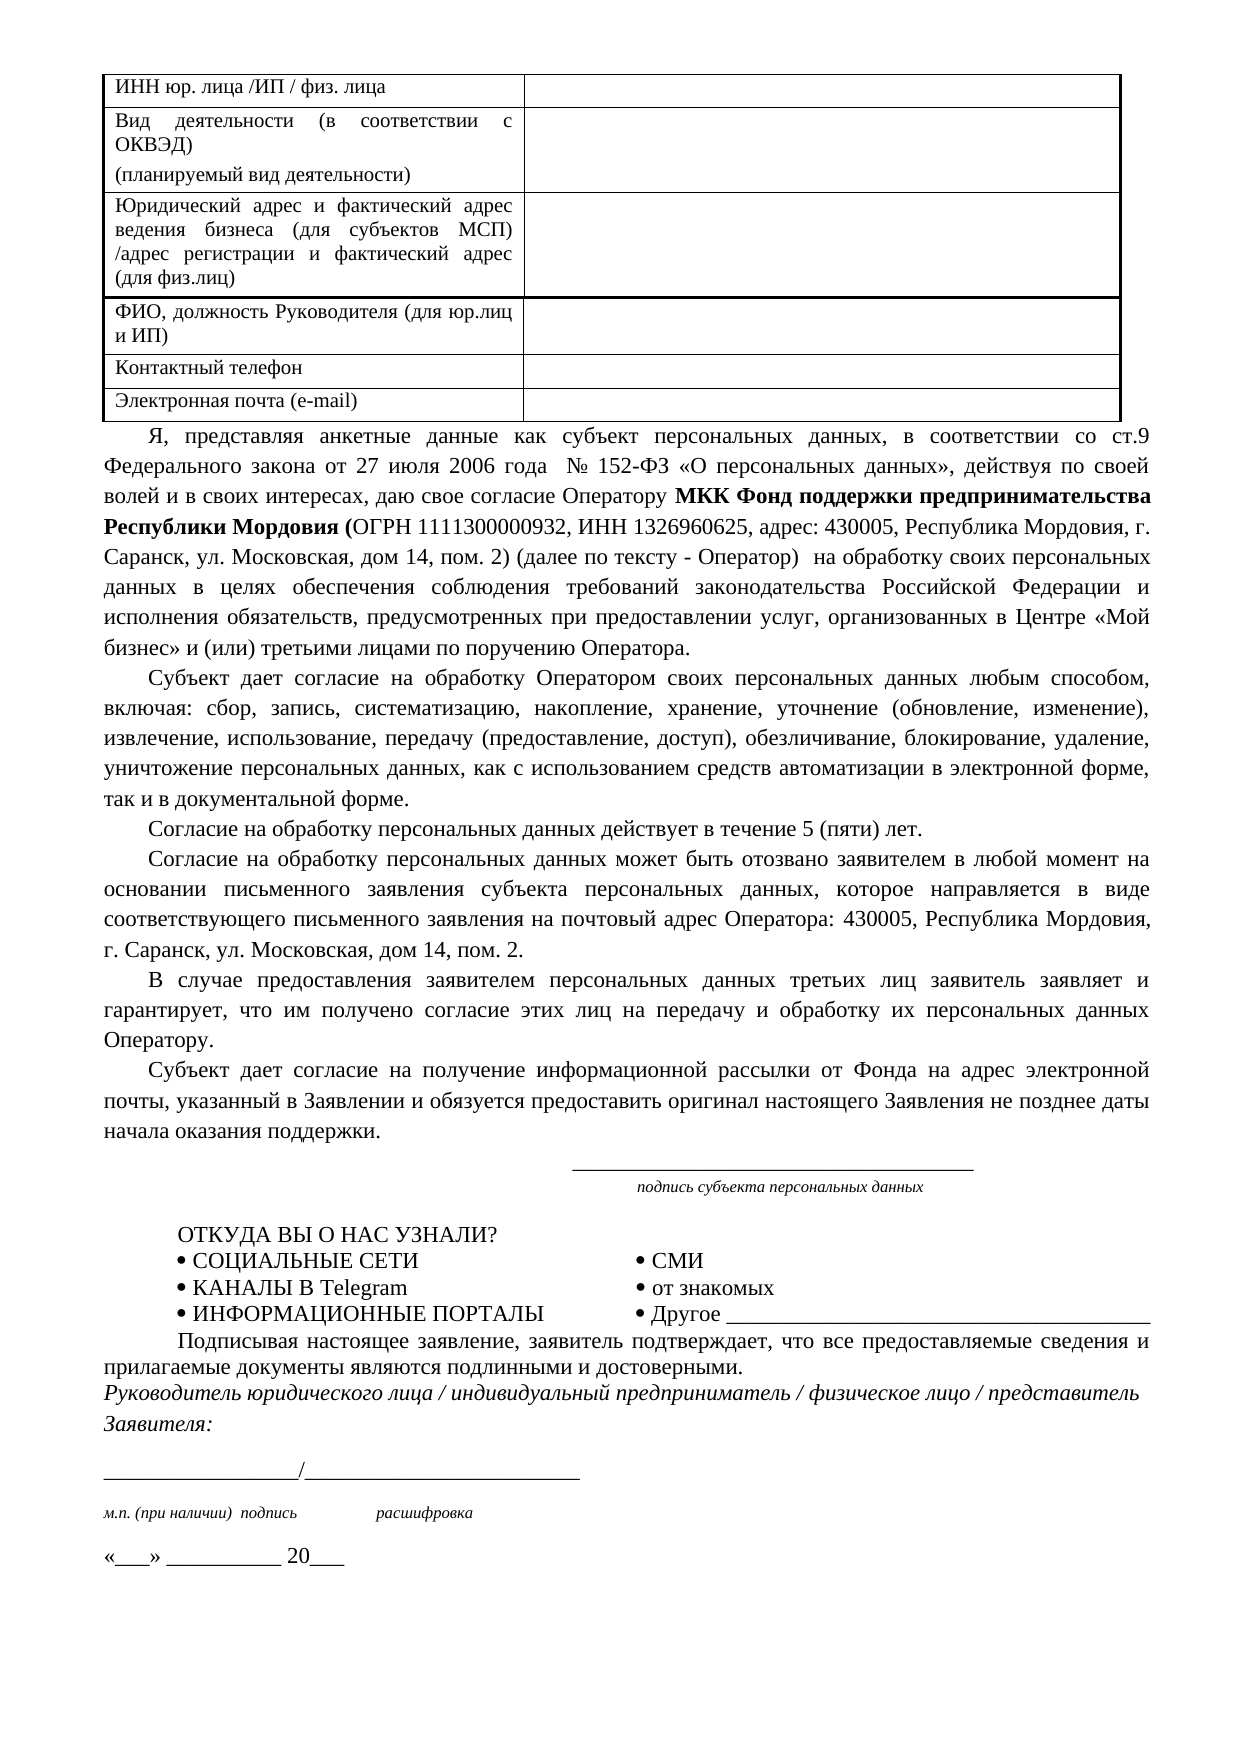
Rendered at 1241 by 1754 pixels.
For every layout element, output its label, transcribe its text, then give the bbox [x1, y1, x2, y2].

table_cell [525, 193, 1119, 296]
text «___» __________ 20___ [103, 1542, 1152, 1568]
text Субъект дает согласие на обработку Оператором своих персональных данных любым способом, включая: сбор, запись, систематизацию, накопление, хранение, уточнение (обновление, изменение), извлечение, использование, передачу (предоставление, доступ), обезличивание, блокирование, удаление, уничтожение персональных данных, как с использованием средств автоматизации в электронной форме, так и в документальной форме. [103, 664, 1152, 811]
text м.п. (при наличии) подпись расшифровка [103, 1503, 1152, 1522]
text Согласие на обработку персональных данных может быть отозвано заявителем в любой момент на основании письменного заявления субъекта персональных данных, которое направляется в виде соответствующего письменного заявления на почтовый адрес Оператора: 430005, Республика Мордовия, г. Саранск, ул. Московская, дом 14, пом. 2. [103, 845, 1152, 962]
text Я, представляя анкетные данные как субъект персональных данных, в соответствии со ст.9 Федерального закона от 27 июля 2006 года № 152-ФЗ «О персональных данных», действуя по своей волей и в своих интересах, даю свое согласие Оператору МКК Фонд поддержки предпринимательства Республики Мордовия (ОГРН 1111300000932, ИНН 1326960625, адрес: 430005, Республика Мордовия, г. Саранск, ул. Московская, дом 14, пом. 2) (далее по тексту - Оператор) на обработку своих персональных данных в целях обеспечения соблюдения требований законодательства Российской Федерации и исполнения обязательств, предусмотренных при предоставлении услуг, организованных в Центре «Мой бизнес» и (или) третьими лицами по поручению Оператора. [103, 422, 1152, 660]
table_cell Контактный телефон [105, 355, 523, 387]
text СОЦИАЛЬНЫЕ СЕТИ СМИ [103, 1248, 1152, 1274]
table_cell Юридический адрес и фактический адрес ведения бизнеса (для субъектов МСП) /адрес регистрации и фактический адрес (для физ.лиц) [105, 193, 524, 296]
text Руководитель юридического лица / индивидуальный предприниматель / физическое лицо / представитель Заявителя: [103, 1379, 1152, 1436]
text В случае предоставления заявителем персональных данных третьих лиц заявитель заявляет и гарантирует, что им получено согласие этих лиц на передачу и обработку их персональных данных Оператору. [103, 966, 1152, 1053]
text КАНАЛЫ В Telegram от знакомых [103, 1274, 1152, 1300]
text Субъект дает согласие на получение информационной рассылки от Фонда на адрес электронной почты, указанный в Заявлении и обязуется предоставить оригинал настоящего Заявления не позднее даты начала оказания поддержки. [103, 1056, 1152, 1143]
text _________________/________________________ [103, 1456, 1152, 1483]
table_cell ИНН юр. лица /ИП / физ. лица [105, 75, 524, 107]
table_cell Вид деятельности (в соответствии с ОКВЭД) (планируемый вид деятельности) [105, 108, 524, 192]
text ОТКУДА ВЫ О НАС УЗНАЛИ? [103, 1221, 1152, 1248]
text Подписывая настоящее заявление, заявитель подтверждает, что все предоставляемые сведения и прилагаемые документы являются подлинными и достоверными. [103, 1327, 1152, 1379]
text ___________________________________ [103, 1147, 1152, 1173]
table_cell [525, 108, 1119, 192]
table_cell [524, 389, 1119, 421]
text ИНФОРМАЦИОННЫЕ ПОРТАЛЫ Другое _____________________________________ [103, 1300, 1152, 1327]
text подпись субъекта персональных данных [103, 1177, 1152, 1196]
table_cell [524, 299, 1119, 354]
table_cell [524, 355, 1119, 387]
text Согласие на обработку персональных данных действует в течение 5 (пяти) лет. [103, 815, 1152, 841]
table_cell Электронная почта (e-mail) [105, 389, 523, 421]
table_cell [525, 75, 1119, 107]
table_cell ФИО, должность Руководителя (для юр.лиц и ИП) [105, 299, 523, 354]
